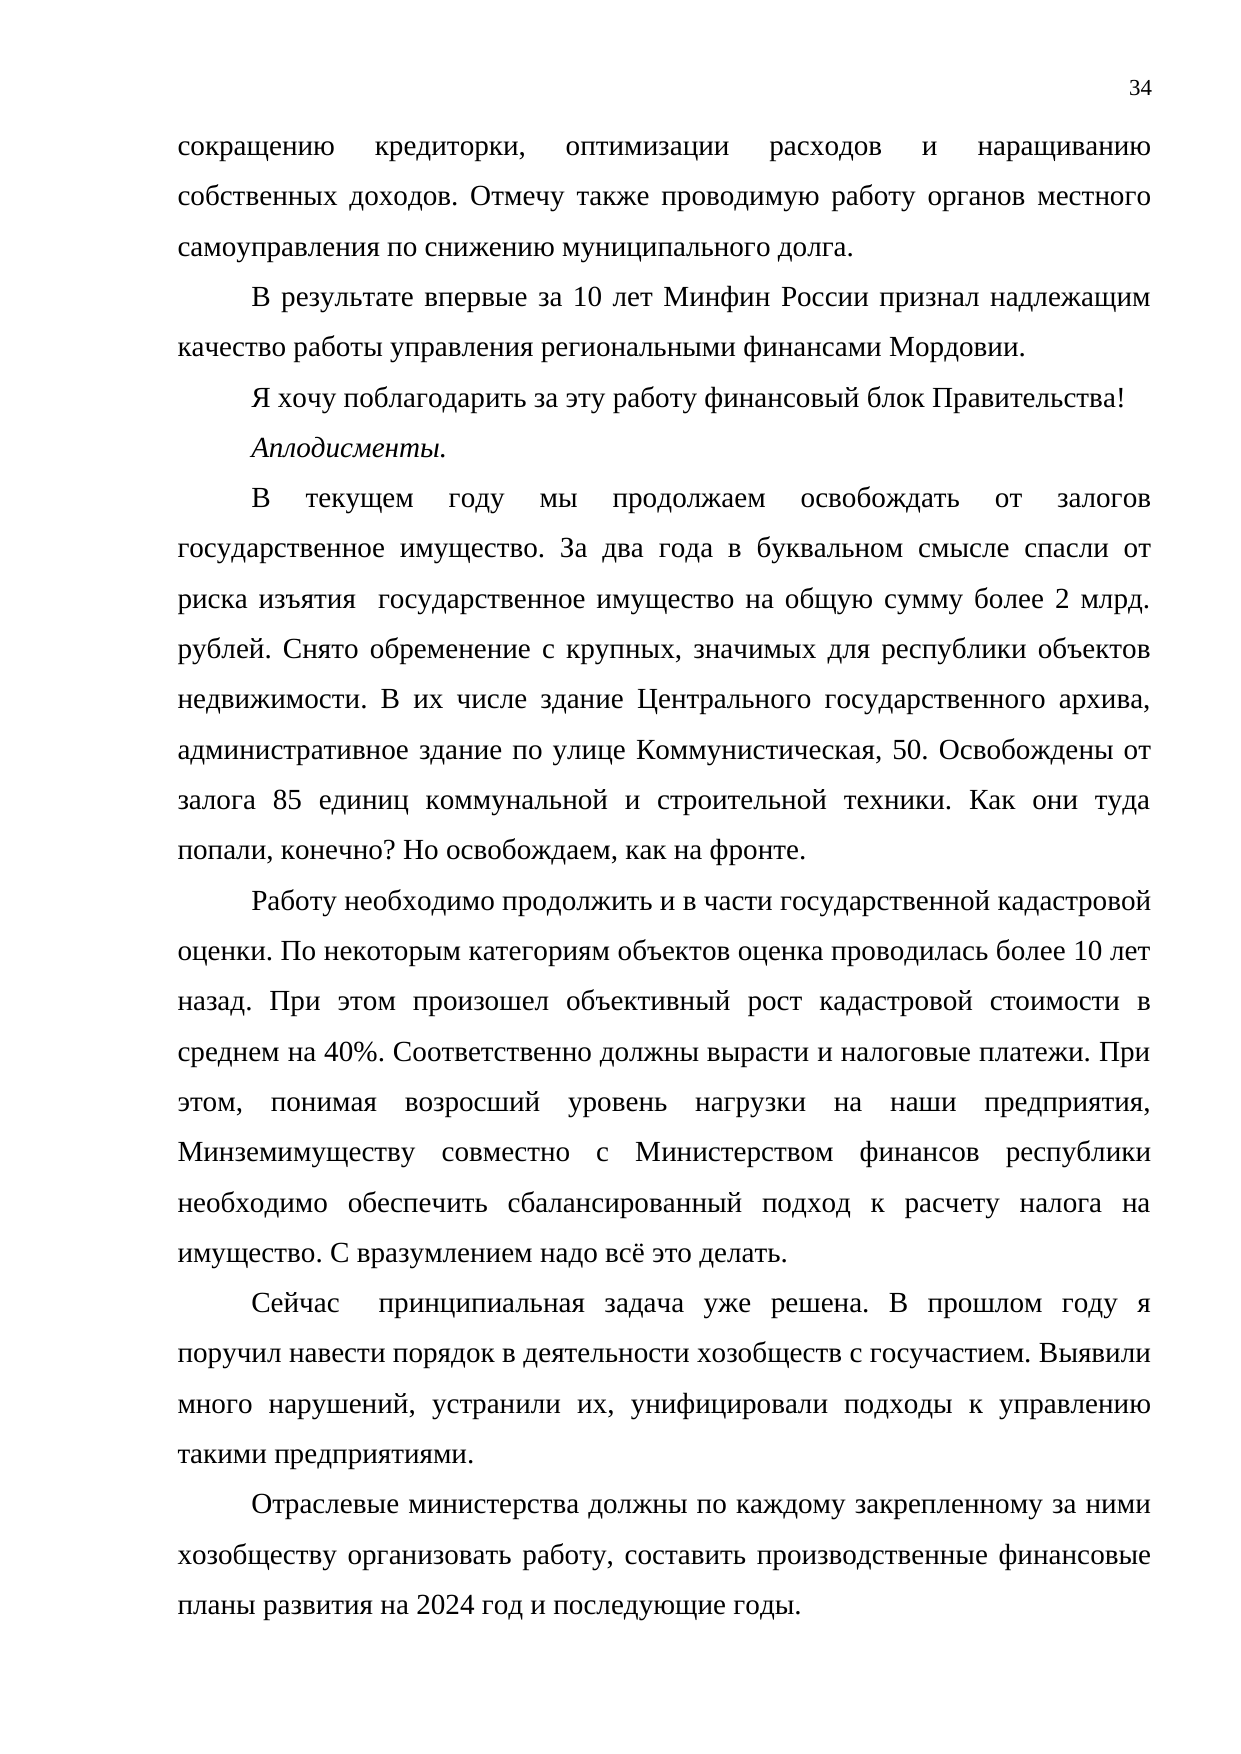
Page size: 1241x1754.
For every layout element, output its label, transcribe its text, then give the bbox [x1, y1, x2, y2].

text Сейчас принципиальная задача уже решена. В прошлом году я поручил навести порядок в деятельности хозобществ с госучастием. Выявили много нарушений, устранили их, унифицировали подходы к управлению такими предприятиями. [177, 1285, 1152, 1470]
text В результате впервые за 10 лет Минфин России признал надлежащим качество работы управления региональными финансами Мордовии. [177, 279, 1152, 363]
text Аплодисменты. [177, 430, 1152, 463]
text Работу необходимо продолжить и в части государственной кадастровой оценки. По некоторым категориям объектов оценка проводилась более 10 лет назад. При этом произошел объективный рост кадастровой стоимости в среднем на 40%. Соответственно должны вырасти и налоговые платежи. При этом, понимая возросший уровень нагрузки на наши предприятия, Минземимуществу совместно с Министерством финансов республики необходимо обеспечить сбалансированный подход к расчету налога на имущество. С вразумлением надо всё это делать. [177, 883, 1152, 1268]
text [177, 128, 1152, 262]
text В текущем году мы продолжаем освобождать от залогов государственное имущество. За два года в буквальном смысле спасли от риска изъятия государственное имущество на общую сумму более 2 млрд. рублей. Снято обременение с крупных, значимых для республики объектов недвижимости. В их числе здание Центрального государственного архива, административное здание по улице Коммунистическая, 50. Освобождены от залога 85 единиц коммунальной и строительной техники. Как они туда попали, конечно? Но освобождаем, как на фронте. [177, 480, 1152, 866]
text Я хочу поблагодарить за эту работу финансовый блок Правительства! [177, 380, 1152, 413]
text Отраслевые министерства должны по каждому закрепленному за ними хозобществу организовать работу, составить производственные финансовые планы развития на 2024 год и последующие годы. [177, 1487, 1152, 1621]
